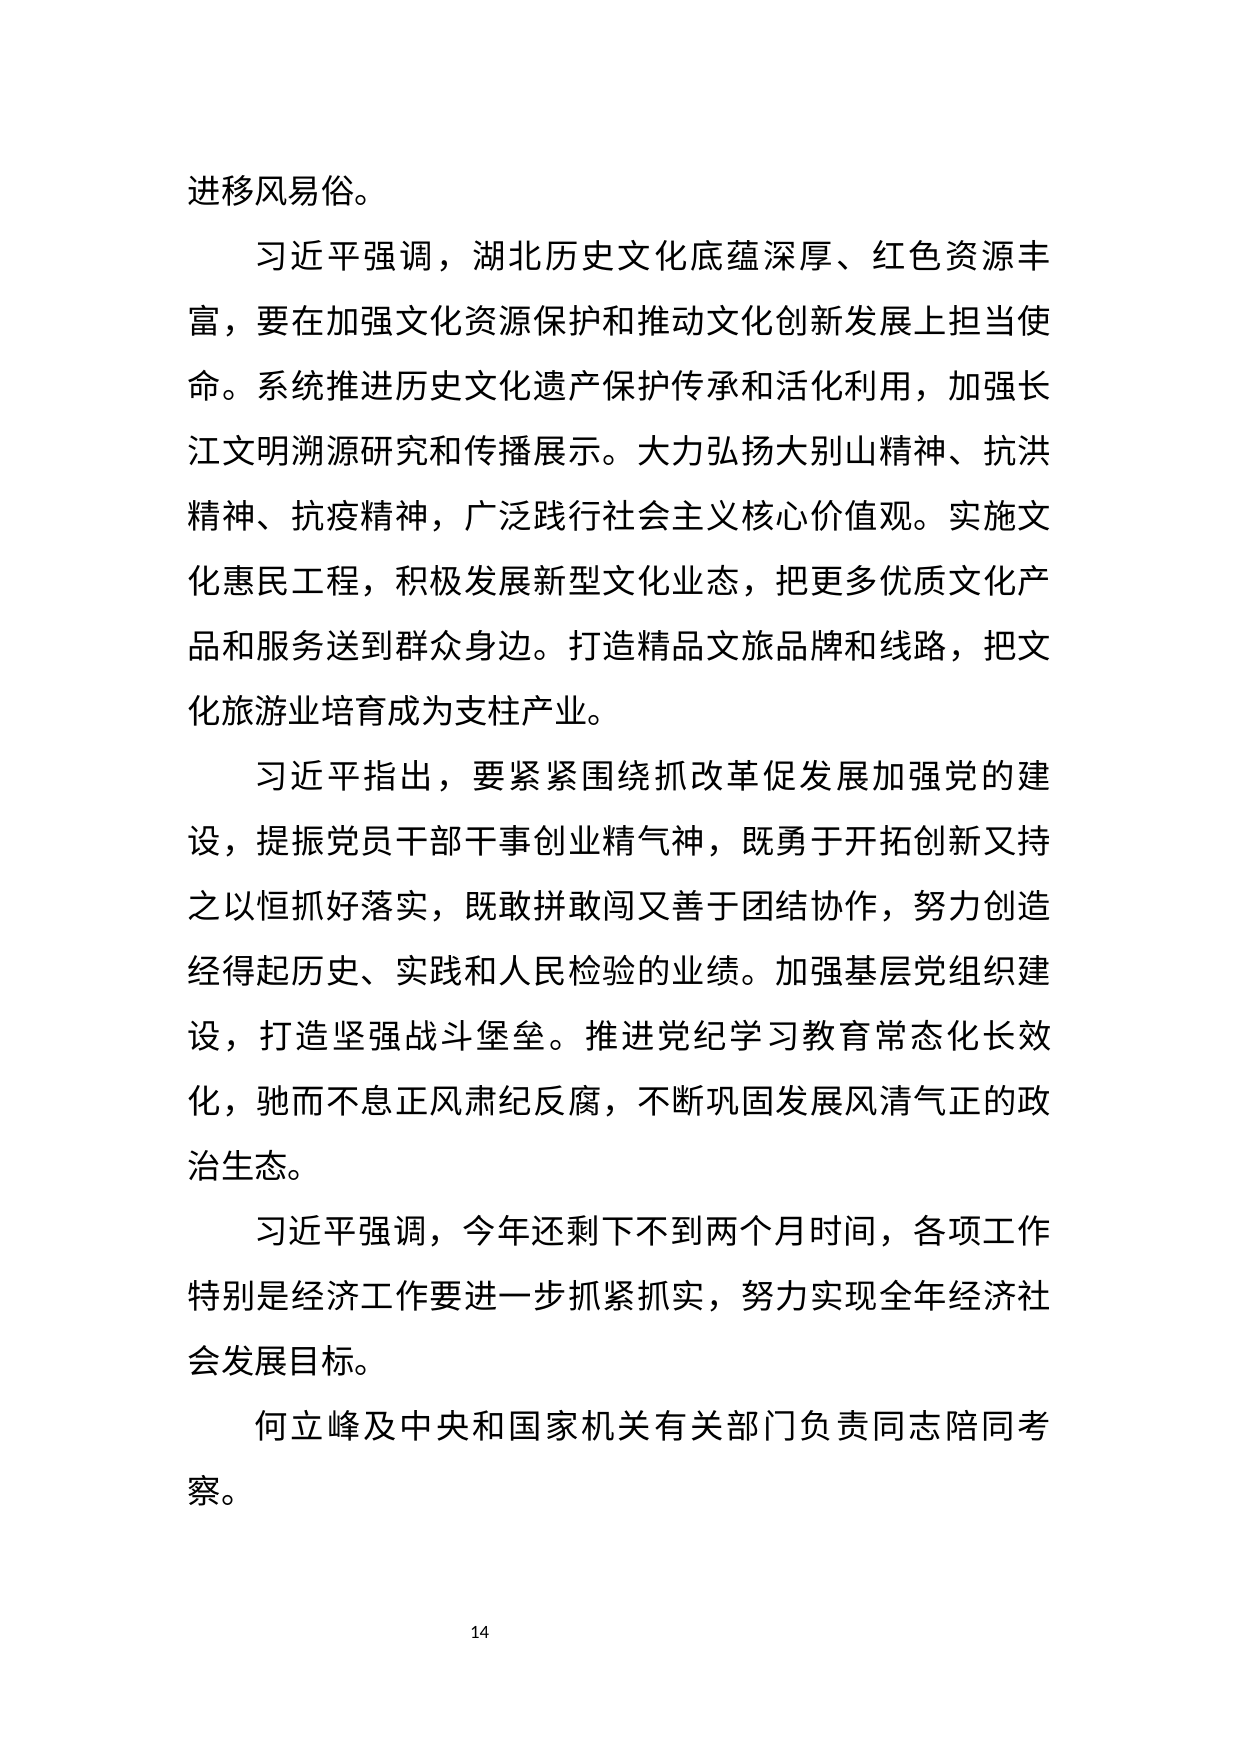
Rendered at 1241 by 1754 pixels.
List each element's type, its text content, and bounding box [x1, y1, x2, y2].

text 习近平强调，湖北历史文化底蕴深厚、红色资源丰富，要在加强文化资源保护和推动文化创新发展上担当使命。系统推进历史文化遗产保护传承和活化利用，加强长江文明溯源研究和传播展示。大力弘扬大别山精神、抗洪精神、抗疫精神，广泛践行社会主义核心价值观。实施文化惠民工程，积极发展新型文化业态，把更多优质文化产品和服务送到群众身边。打造精品文旅品牌和线路，把文化旅游业培育成为支柱产业。 [187, 221, 1053, 741]
text 习近平强调，今年还剩下不到两个月时间，各项工作特别是经济工作要进一步抓紧抓实，努力实现全年经济社会发展目标。 [187, 1196, 1053, 1391]
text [187, 156, 1053, 221]
text 习近平指出，要紧紧围绕抓改革促发展加强党的建设，提振党员干部干事创业精气神，既勇于开拓创新又持之以恒抓好落实，既敢拼敢闯又善于团结协作，努力创造经得起历史、实践和人民检验的业绩。加强基层党组织建设，打造坚强战斗堡垒。推进党纪学习教育常态化长效化，驰而不息正风肃纪反腐，不断巩固发展风清气正的政治生态。 [187, 741, 1053, 1196]
text 何立峰及中央和国家机关有关部门负责同志陪同考察。 [187, 1391, 1053, 1521]
